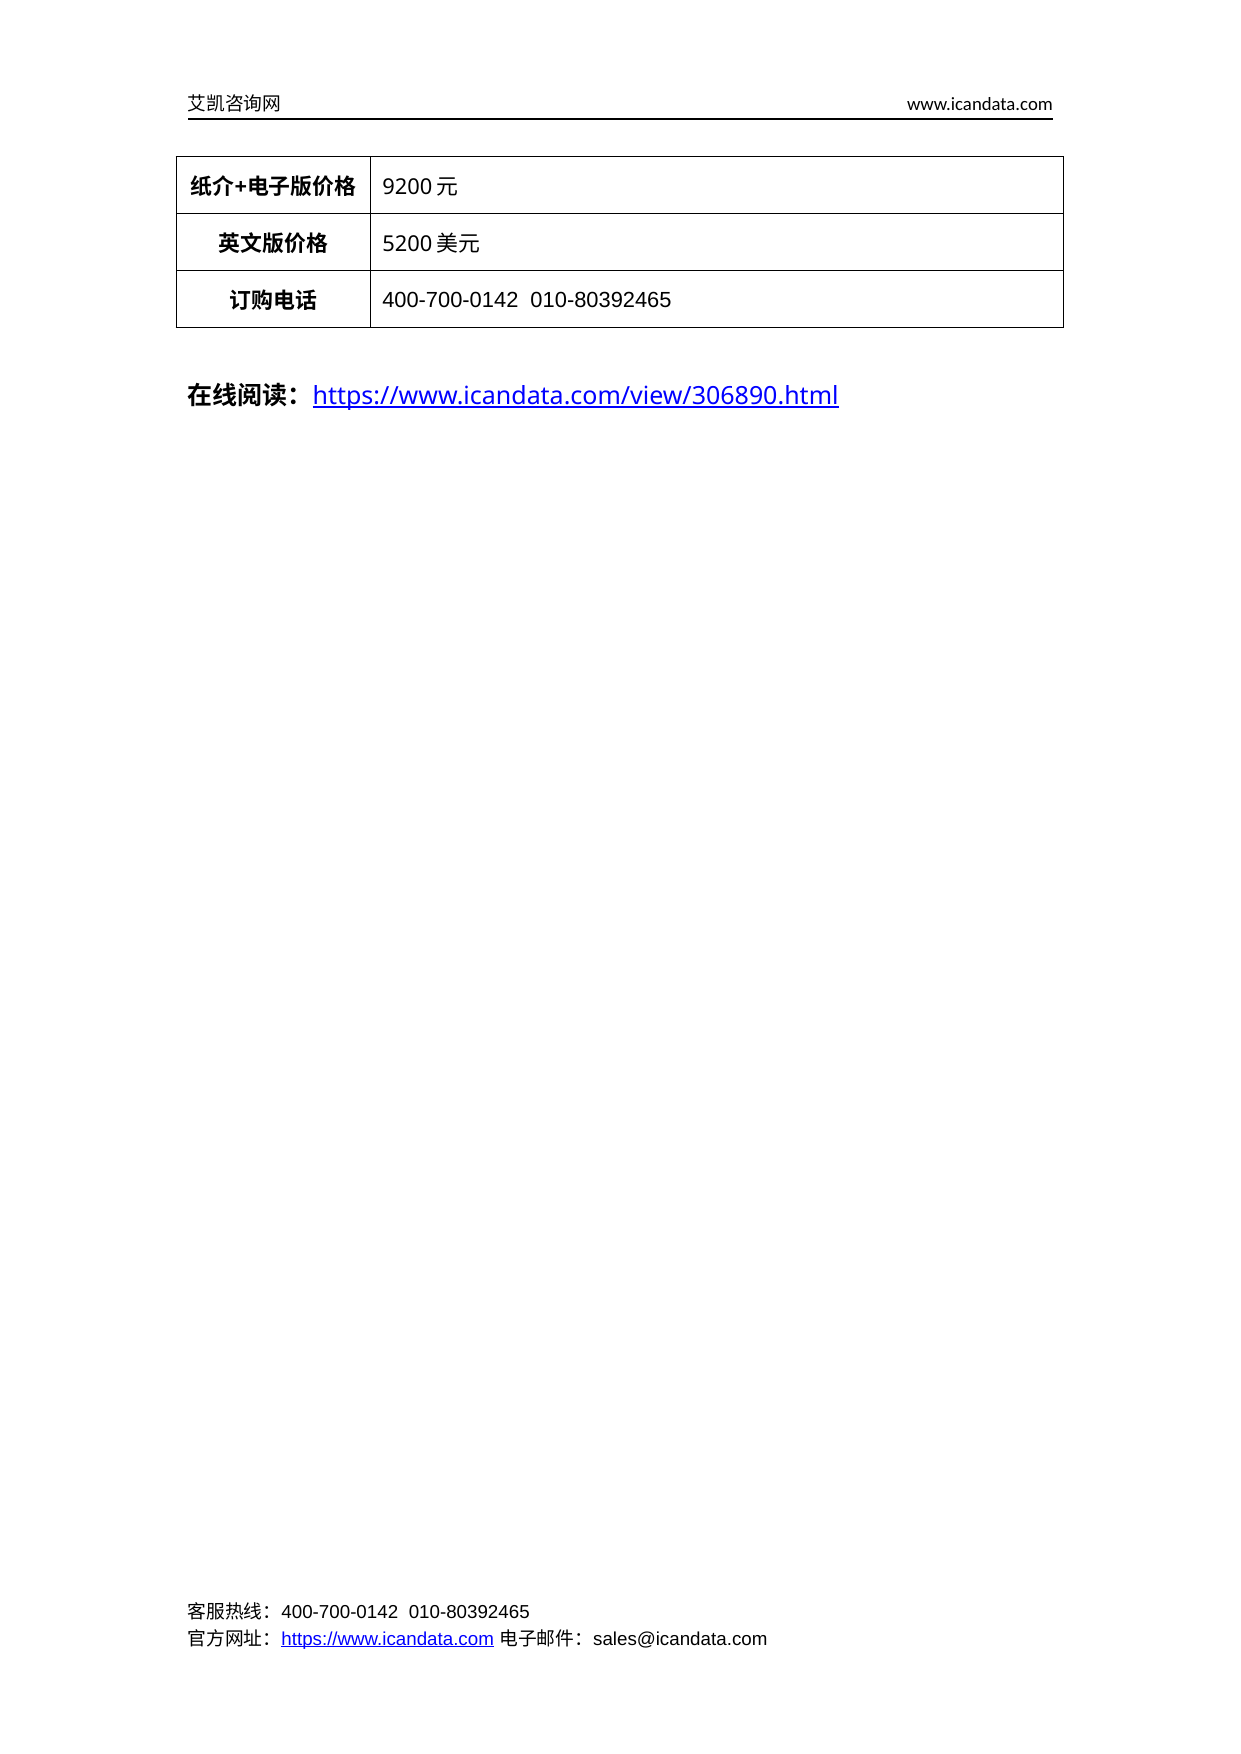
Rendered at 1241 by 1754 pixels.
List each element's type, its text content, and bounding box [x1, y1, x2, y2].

table_cell 9200元 [371, 157, 1063, 213]
table_cell 纸介+电子版价格 [177, 157, 370, 213]
table_cell 英文版价格 [177, 214, 370, 270]
table_cell 5200美元 [371, 214, 1063, 270]
table_cell 订购电话 [177, 271, 370, 327]
text 在线阅读：https://www.icandata.com/view/306890.html [187, 361, 1053, 426]
table_cell 400-700-0142 010-80392465 [371, 271, 1063, 327]
